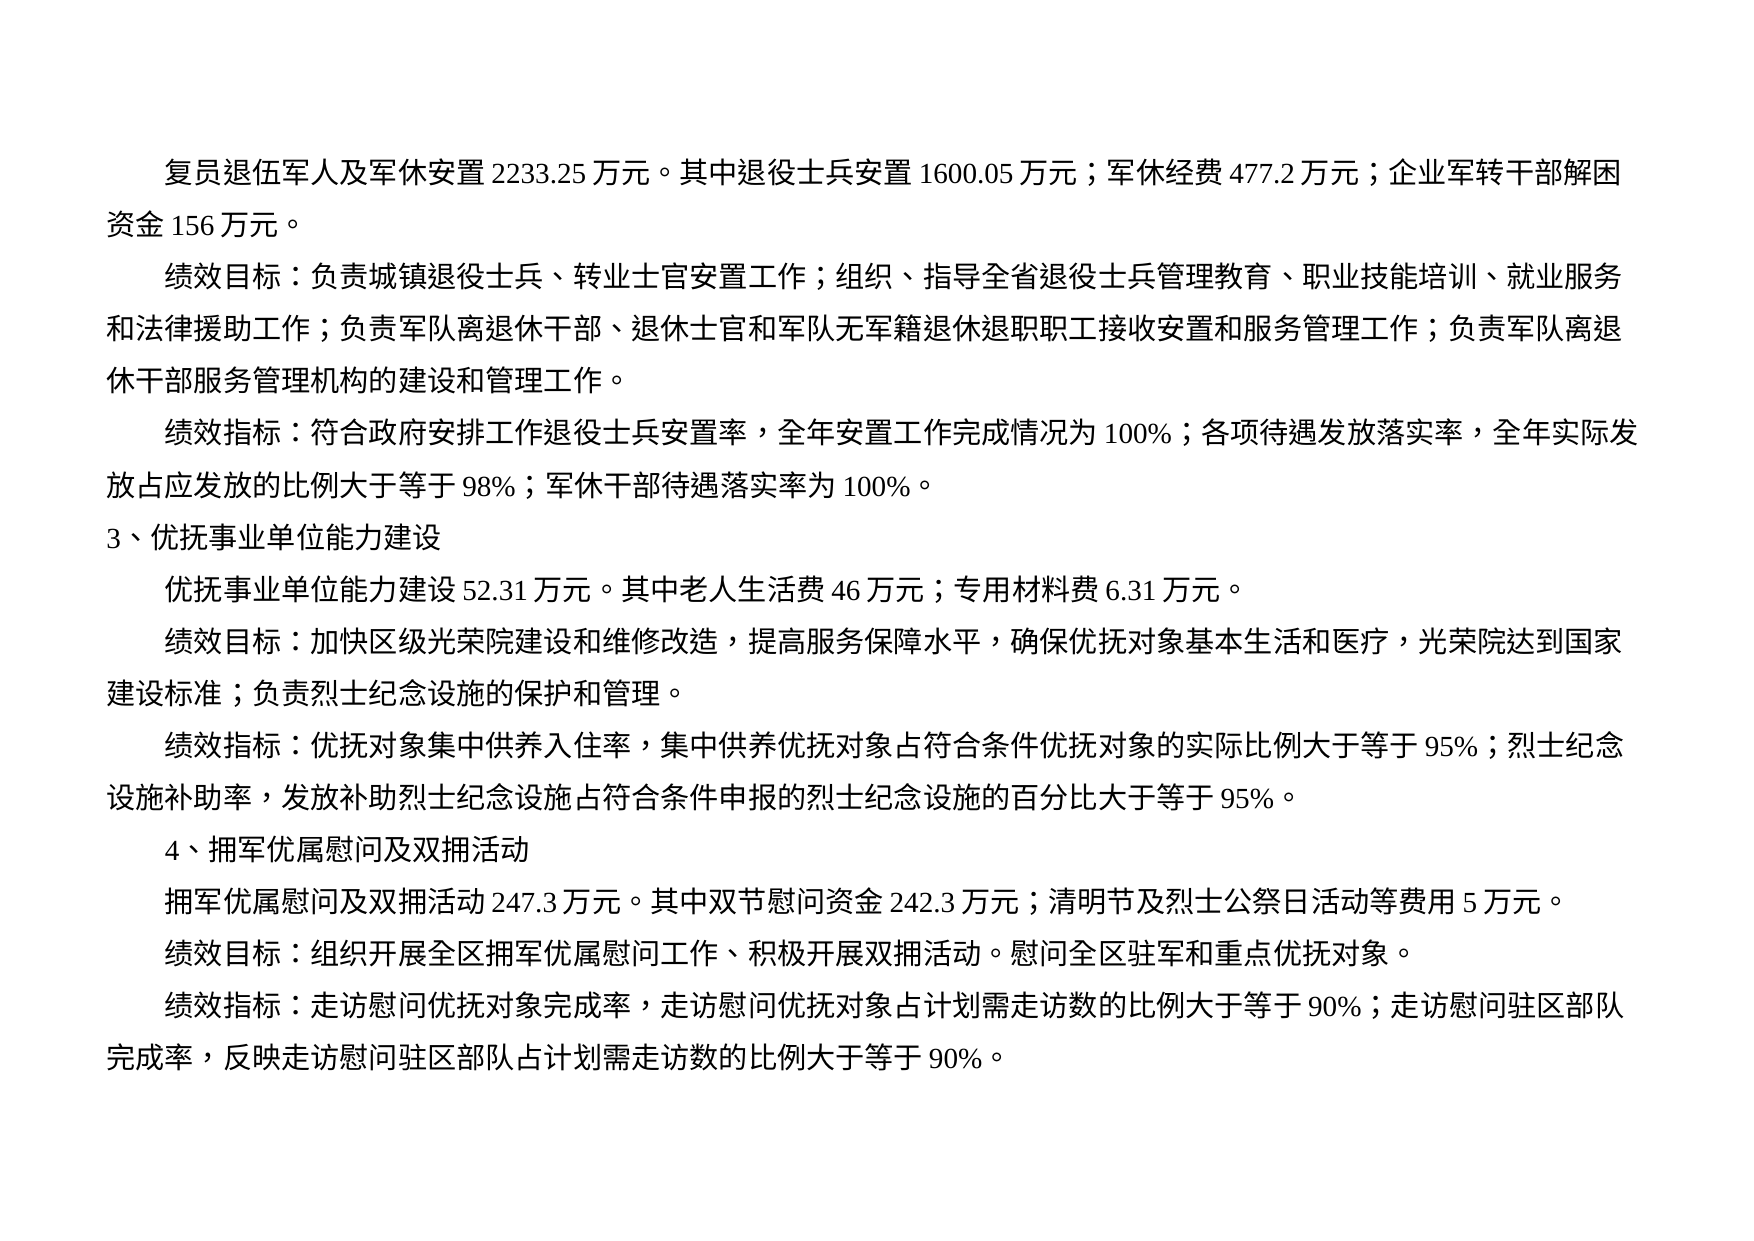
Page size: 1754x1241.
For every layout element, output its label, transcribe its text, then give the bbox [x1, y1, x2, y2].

text 绩效目标：负责城镇退役士兵、转业士官安置工作；组织、指导全省退役士兵管理教育、职业技能培训、就业服务和法律援助工作；负责军队离退休干部、退休士官和军队无军籍退休退职职工接收安置和服务管理工作；负责军队离退休干部服务管理机构的建设和管理工作。 [106, 246, 1648, 402]
text 拥军优属慰问及双拥活动247.3万元。其中双节慰问资金242.3万元；清明节及烈士公祭日活动等费用5万元。 [106, 871, 1648, 923]
text 复员退伍军人及军休安置2233.25万元。其中退役士兵安置1600.05万元；军休经费477.2万元；企业军转干部解困资金156万元。 [106, 142, 1648, 246]
text 优抚事业单位能力建设52.31万元。其中老人生活费46万元；专用材料费6.31万元。 [106, 558, 1648, 611]
text 绩效指标：优抚对象集中供养入住率，集中供养优抚对象占符合条件优抚对象的实际比例大于等于95%；烈士纪念设施补助率，发放补助烈士纪念设施占符合条件申报的烈士纪念设施的百分比大于等于95%。 [106, 715, 1648, 819]
text 绩效目标：加快区级光荣院建设和维修改造，提高服务保障水平，确保优抚对象基本生活和医疗，光荣院达到国家建设标准；负责烈士纪念设施的保护和管理。 [106, 611, 1648, 715]
text 4、拥军优属慰问及双拥活动 [106, 819, 1648, 871]
text 绩效目标：组织开展全区拥军优属慰问工作、积极开展双拥活动。慰问全区驻军和重点优抚对象。 [106, 923, 1648, 975]
text 绩效指标：走访慰问优抚对象完成率，走访慰问优抚对象占计划需走访数的比例大于等于90%；走访慰问驻区部队完成率，反映走访慰问驻区部队占计划需走访数的比例大于等于90%。 [106, 975, 1648, 1079]
text 绩效指标：符合政府安排工作退役士兵安置率，全年安置工作完成情况为100%；各项待遇发放落实率，全年实际发放占应发放的比例大于等于98%；军休干部待遇落实率为100%。 [106, 402, 1648, 506]
list 优抚事业单位能力建设 [106, 506, 1648, 558]
